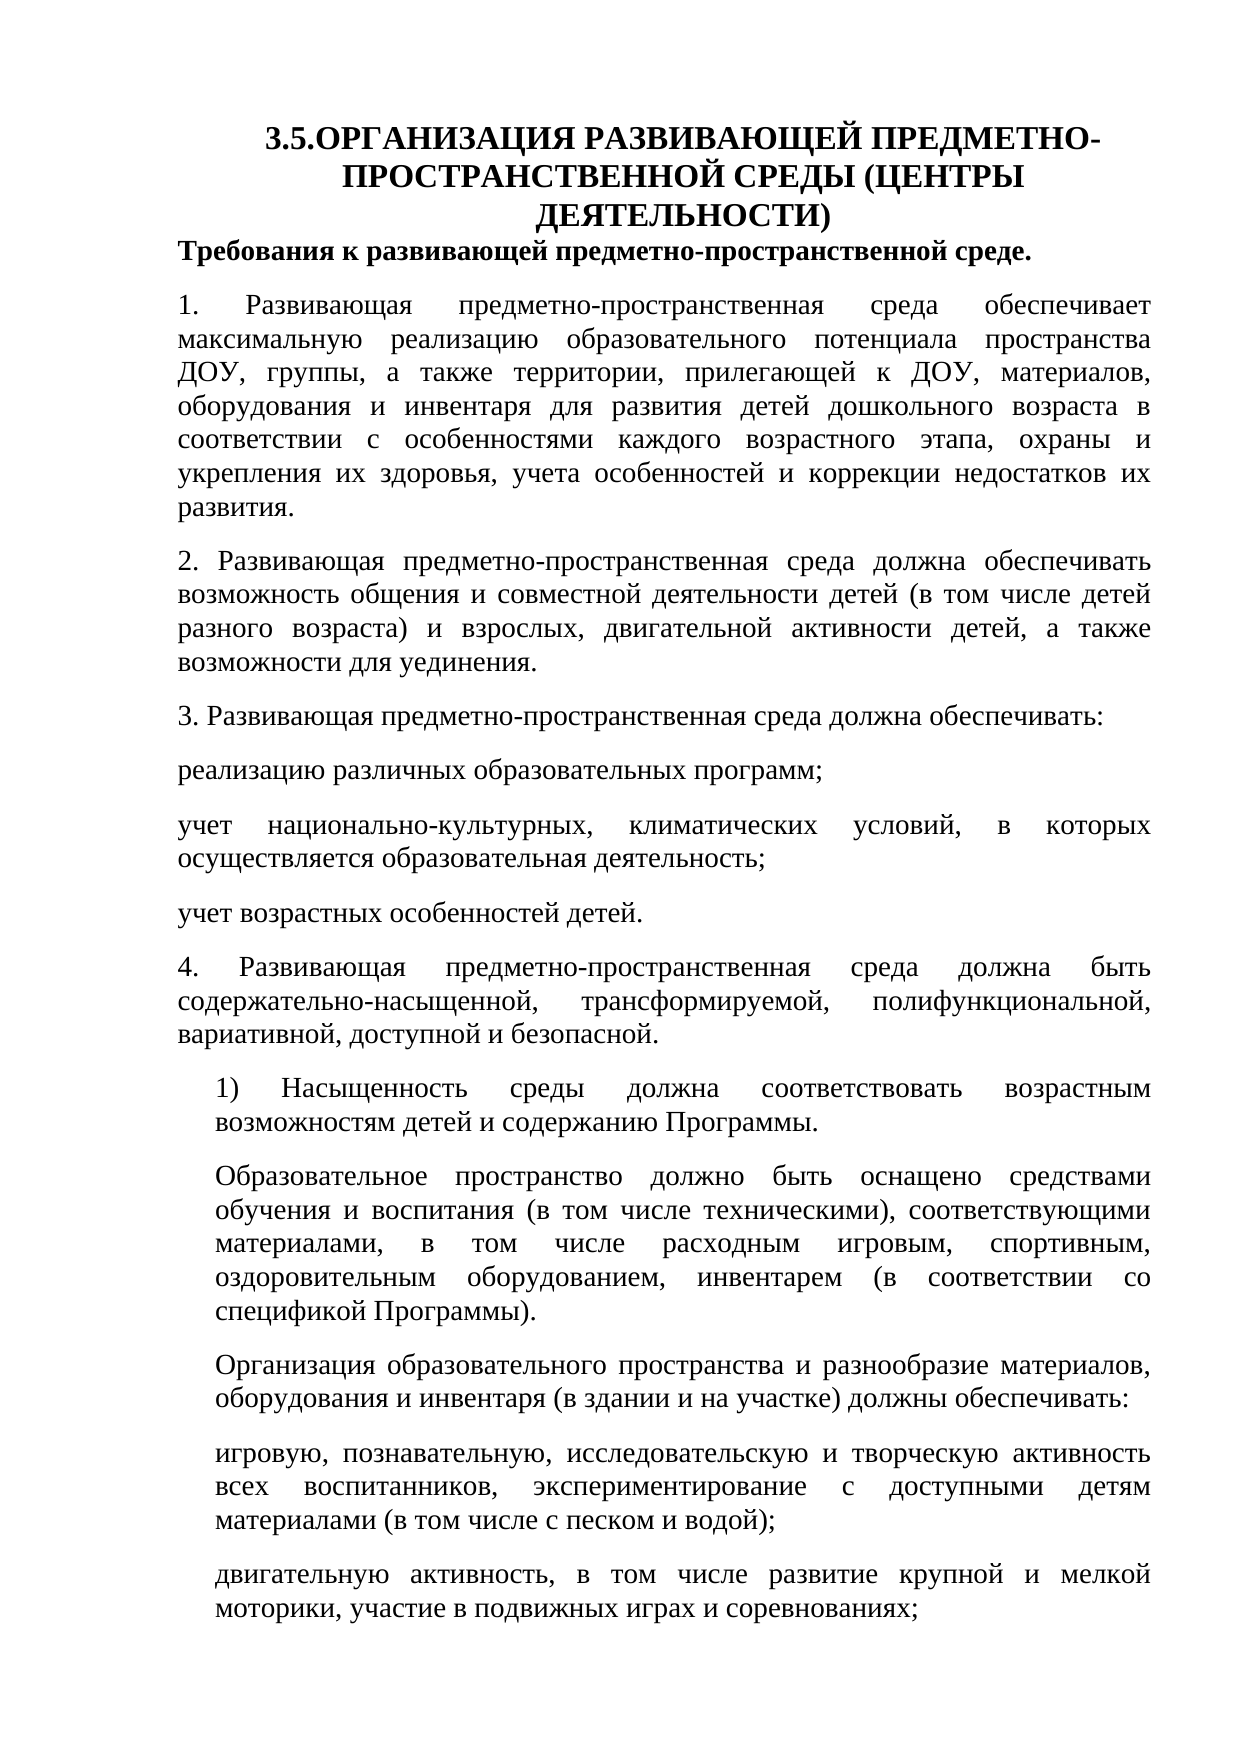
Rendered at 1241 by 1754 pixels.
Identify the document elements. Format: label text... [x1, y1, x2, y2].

text двигательную активность, в том числе развитие крупной и мелкой моторики, участие в подвижных играх и соревнованиях; [215, 1556, 1152, 1623]
text 3.5.ОРГАНИЗАЦИЯ РАЗВИВАЮЩЕЙ ПРЕДМЕТНО-ПРОСТРАНСТВЕННОЙ СРЕДЫ (ЦЕНТРЫ ДЕЯТЕЛЬНОСТИ) [215, 118, 1152, 233]
text учет возрастных особенностей детей. [177, 895, 1152, 928]
text учет национально-культурных, климатических условий, в которых осуществляется образовательная деятельность; [177, 807, 1152, 874]
text Организация образовательного пространства и разнообразие материалов, оборудования и инвентаря (в здании и на участке) должны обеспечивать: [215, 1347, 1152, 1414]
text 1. Развивающая предметно-пространственная среда обеспечивает максимальную реализацию образовательного потенциала пространства ДОУ, группы, а также территории, прилегающей к ДОУ, материалов, оборудования и инвентаря для развития детей дошкольного возраста в соответствии с особенностями каждого возрастного этапа, охраны и укрепления их здоровья, учета особенностей и коррекции недостатков их развития. [177, 287, 1152, 522]
text Образовательное пространство должно быть оснащено средствами обучения и воспитания (в том числе техническими), соответствующими материалами, в том числе расходным игровым, спортивным, оздоровительным оборудованием, инвентарем (в соответствии со спецификой Программы). [215, 1158, 1152, 1326]
text 1) Насыщенность среды должна соответствовать возрастным возможностям детей и содержанию Программы. [215, 1071, 1152, 1138]
text Требования к развивающей предметно-пространственной среде. [177, 233, 1152, 267]
text 4. Развивающая предметно-пространственная среда должна быть содержательно-насыщенной, трансформируемой, полифункциональной, вариативной, доступной и безопасной. [177, 949, 1152, 1050]
text игровую, познавательную, исследовательскую и творческую активность всех воспитанников, экспериментирование с доступными детям материалами (в том числе с песком и водой); [215, 1435, 1152, 1536]
text 2. Развивающая предметно-пространственная среда должна обеспечивать возможность общения и совместной деятельности детей (в том числе детей разного возраста) и взрослых, двигательной активности детей, а также возможности для уединения. [177, 543, 1152, 677]
text реализацию различных образовательных программ; [177, 752, 1152, 786]
text 3. Развивающая предметно-пространственная среда должна обеспечивать: [177, 698, 1152, 732]
